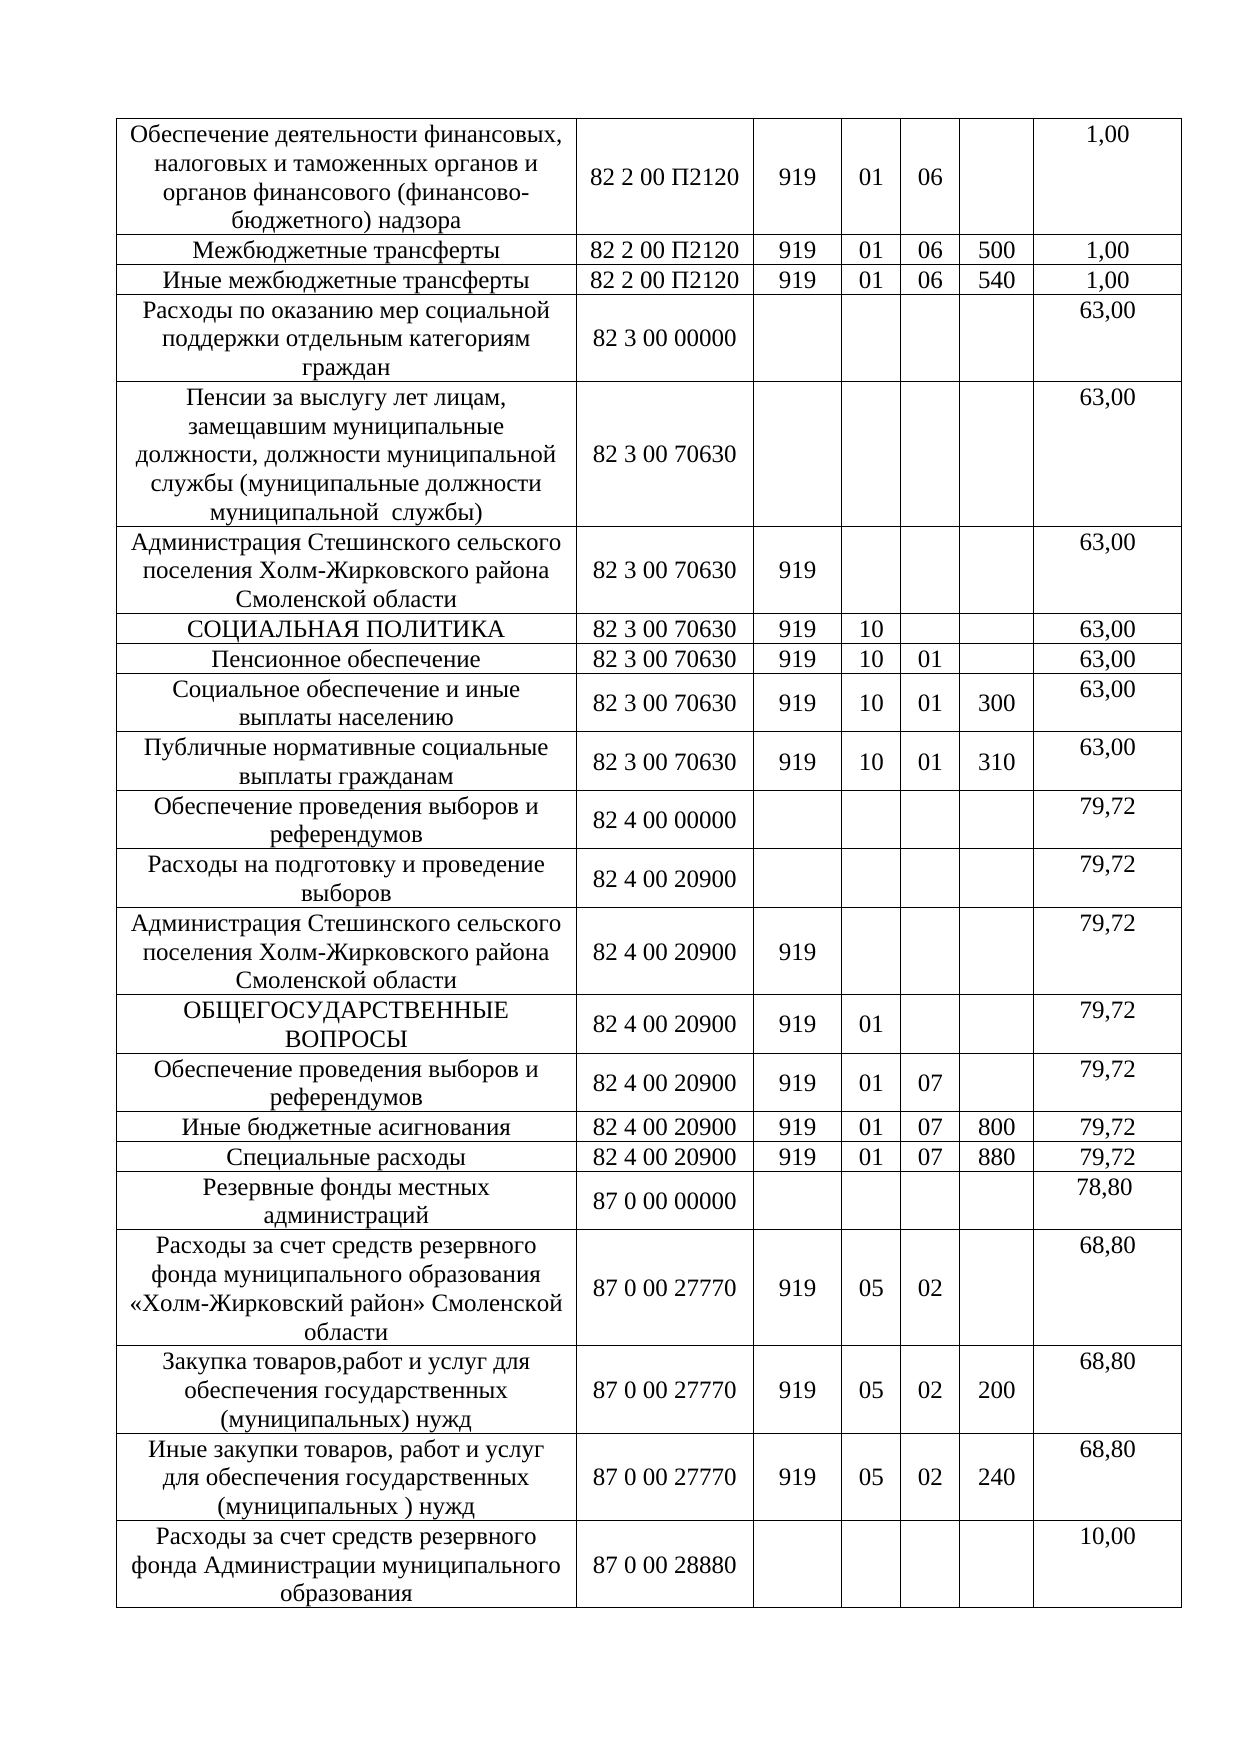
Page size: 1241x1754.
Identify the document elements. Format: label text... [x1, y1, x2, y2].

table_cell [842, 908, 900, 994]
table_cell [960, 644, 1033, 673]
table_cell Администрация Стешинского сельского поселения Холм-Жирковского района Смоленской области [117, 908, 576, 994]
table_cell Обеспечение проведения выборов и референдумов [117, 1054, 576, 1111]
table_cell 919 [754, 119, 841, 234]
table_cell [842, 527, 900, 613]
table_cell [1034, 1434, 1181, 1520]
table_cell 919 [754, 235, 841, 264]
table_cell [901, 791, 959, 848]
table_cell 79,72 [1034, 1054, 1181, 1111]
table_cell 10 [842, 644, 900, 673]
table_cell [960, 382, 1033, 526]
table_cell [754, 382, 841, 526]
table_cell 82 2 00 П2120 [577, 235, 753, 264]
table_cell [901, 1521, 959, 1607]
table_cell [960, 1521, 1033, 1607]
table_cell 63,00 [1034, 674, 1181, 731]
table_cell [842, 791, 900, 848]
table_cell Расходы на подготовку и проведение выборов [117, 849, 576, 907]
table_cell 82 2 00 П2120 [577, 265, 753, 294]
table_cell 63,00 [1034, 614, 1181, 643]
table_cell 919 [754, 908, 841, 994]
table_cell 87 0 00 27770 [577, 1434, 753, 1520]
table_cell Пенсионное обеспечение [117, 644, 576, 673]
table_cell 07 [901, 1142, 959, 1171]
table_cell 82 3 00 70630 [577, 644, 753, 673]
table_cell [960, 119, 1033, 234]
table_cell 82 4 00 20900 [577, 1142, 753, 1171]
table_cell 800 [960, 1112, 1033, 1141]
table_cell Обеспечение проведения выборов и референдумов [117, 791, 576, 848]
table_cell 87 0 00 27770 [577, 1230, 753, 1345]
table_cell 919 [754, 1346, 841, 1433]
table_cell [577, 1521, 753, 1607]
table_cell 200 [960, 1346, 1033, 1433]
table_cell 82 3 00 70630 [577, 382, 753, 526]
table_cell 06 [901, 265, 959, 294]
table_cell 01 [842, 235, 900, 264]
table_cell [960, 908, 1033, 994]
table_cell 82 4 00 20900 [577, 849, 753, 907]
table_cell [842, 295, 900, 381]
table_cell 919 [754, 674, 841, 731]
table_cell Обеспечение деятельности финансовых, налоговых и таможенных органов и органов финансового (финансово-бюджетного) надзора [117, 119, 576, 234]
table_cell 10 [842, 732, 900, 790]
table_cell Публичные нормативные социальные выплаты гражданам [117, 732, 576, 790]
table_cell [960, 1054, 1033, 1111]
table_cell 10 [842, 674, 900, 731]
table_cell 1,00 [1034, 235, 1181, 264]
table_cell [901, 849, 959, 907]
table_cell 63,00 [1034, 644, 1181, 673]
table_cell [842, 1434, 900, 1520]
table_cell 01 [901, 732, 959, 790]
table_cell [754, 1172, 841, 1229]
table_cell 1,00 [1034, 119, 1181, 234]
table_cell [754, 295, 841, 381]
table_cell 63,00 [1034, 527, 1181, 613]
table_cell 01 [842, 1112, 900, 1141]
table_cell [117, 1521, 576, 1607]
table_cell 500 [960, 235, 1033, 264]
table_cell 68,80 [1034, 1346, 1181, 1433]
table_cell 919 [754, 614, 841, 643]
table_cell Расходы по оказанию мер социальной поддержки отдельным категориям граждан [117, 295, 576, 381]
table_cell [960, 849, 1033, 907]
table_cell 919 [754, 1054, 841, 1111]
table_cell 540 [960, 265, 1033, 294]
table_cell СОЦИАЛЬНАЯ ПОЛИТИКА [117, 614, 576, 643]
table_cell 919 [754, 1230, 841, 1345]
table_cell 79,72 [1034, 1112, 1181, 1141]
table_cell 01 [842, 995, 900, 1053]
table_cell 919 [754, 1112, 841, 1141]
table_cell 79,72 [1034, 995, 1181, 1053]
table_cell 07 [901, 1112, 959, 1141]
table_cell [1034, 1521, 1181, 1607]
table_cell 79,72 [1034, 791, 1181, 848]
table_cell [960, 1172, 1033, 1229]
table_cell 06 [901, 119, 959, 234]
table_cell 63,00 [1034, 732, 1181, 790]
table_cell 82 4 00 20900 [577, 908, 753, 994]
table_cell Иные межбюджетные трансферты [117, 265, 576, 294]
table_cell 02 [901, 1346, 959, 1433]
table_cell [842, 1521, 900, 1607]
table_cell 02 [901, 1230, 959, 1345]
table_cell [901, 527, 959, 613]
table_cell Межбюджетные трансферты [117, 235, 576, 264]
table_cell 79,72 [1034, 1142, 1181, 1171]
table_cell Закупка товаров,работ и услуг для обеспечения государственных (муниципальных) нужд [117, 1346, 576, 1433]
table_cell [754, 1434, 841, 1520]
table_cell 82 2 00 П2120 [577, 119, 753, 234]
table_cell 63,00 [1034, 382, 1181, 526]
table_cell 82 4 00 00000 [577, 791, 753, 848]
table_cell [901, 995, 959, 1053]
table_cell 01 [901, 644, 959, 673]
table_cell 68,80 [1034, 1230, 1181, 1345]
table_cell 82 3 00 70630 [577, 614, 753, 643]
table_cell 01 [842, 119, 900, 234]
table_cell 01 [842, 1054, 900, 1111]
table_cell 01 [842, 1142, 900, 1171]
table_cell 06 [901, 235, 959, 264]
table_cell 63,00 [1034, 295, 1181, 381]
table_cell 919 [754, 995, 841, 1053]
table_cell 1,00 [1034, 265, 1181, 294]
table_cell 919 [754, 732, 841, 790]
table_cell [842, 849, 900, 907]
table_cell [754, 849, 841, 907]
table_cell 78,80 [1034, 1172, 1181, 1229]
table_cell 07 [901, 1054, 959, 1111]
table_cell 87 0 00 00000 [577, 1172, 753, 1229]
table_cell Резервные фонды местных администраций [117, 1172, 576, 1229]
table_cell 10 [842, 614, 900, 643]
table_cell Специальные расходы [117, 1142, 576, 1171]
table_cell 82 4 00 20900 [577, 1112, 753, 1141]
table_cell 01 [901, 674, 959, 731]
table_cell 82 3 00 70630 [577, 674, 753, 731]
table_cell 05 [842, 1346, 900, 1433]
table_cell 300 [960, 674, 1033, 731]
table_cell 82 3 00 00000 [577, 295, 753, 381]
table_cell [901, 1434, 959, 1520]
table_cell ОБЩЕГОСУДАРСТВЕННЫЕ ВОПРОСЫ [117, 995, 576, 1053]
table_cell Социальное обеспечение и иные выплаты населению [117, 674, 576, 731]
table_cell 05 [842, 1230, 900, 1345]
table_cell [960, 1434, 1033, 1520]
table_cell Иные закупки товаров, работ и услуг для обеспечения государственных (муниципальных ) нужд [117, 1434, 576, 1520]
table_cell [754, 791, 841, 848]
table_cell 79,72 [1034, 908, 1181, 994]
table_cell 310 [960, 732, 1033, 790]
table_cell 919 [754, 527, 841, 613]
table_cell [960, 995, 1033, 1053]
table_cell [960, 295, 1033, 381]
table_cell 82 3 00 70630 [577, 732, 753, 790]
table_cell 82 3 00 70630 [577, 527, 753, 613]
table_cell [960, 527, 1033, 613]
table_cell 919 [754, 644, 841, 673]
table_cell [901, 908, 959, 994]
table_cell [901, 614, 959, 643]
table_cell [901, 295, 959, 381]
table_cell Администрация Стешинского сельского поселения Холм-Жирковского района Смоленской области [117, 527, 576, 613]
table_cell [901, 382, 959, 526]
table_cell Иные бюджетные асигнования [117, 1112, 576, 1141]
table_cell [842, 382, 900, 526]
table_cell [901, 1172, 959, 1229]
table_cell 82 4 00 20900 [577, 1054, 753, 1111]
table_cell [960, 614, 1033, 643]
table_cell 82 4 00 20900 [577, 995, 753, 1053]
table_cell 87 0 00 27770 [577, 1346, 753, 1433]
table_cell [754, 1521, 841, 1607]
table_cell 880 [960, 1142, 1033, 1171]
table_cell [960, 1230, 1033, 1345]
table_cell Расходы за счет средств резервного фонда муниципального образования «Холм-Жирковский район» Смоленской области [117, 1230, 576, 1345]
table_cell 919 [754, 265, 841, 294]
table_cell [960, 791, 1033, 848]
table_cell 79,72 [1034, 849, 1181, 907]
table_cell Пенсии за выслугу лет лицам, замещавшим муниципальные должности, должности муниципальной службы (муниципальные должности муниципальной службы) [117, 382, 576, 526]
table_cell [842, 1172, 900, 1229]
table_cell 919 [754, 1142, 841, 1171]
table_cell 01 [842, 265, 900, 294]
